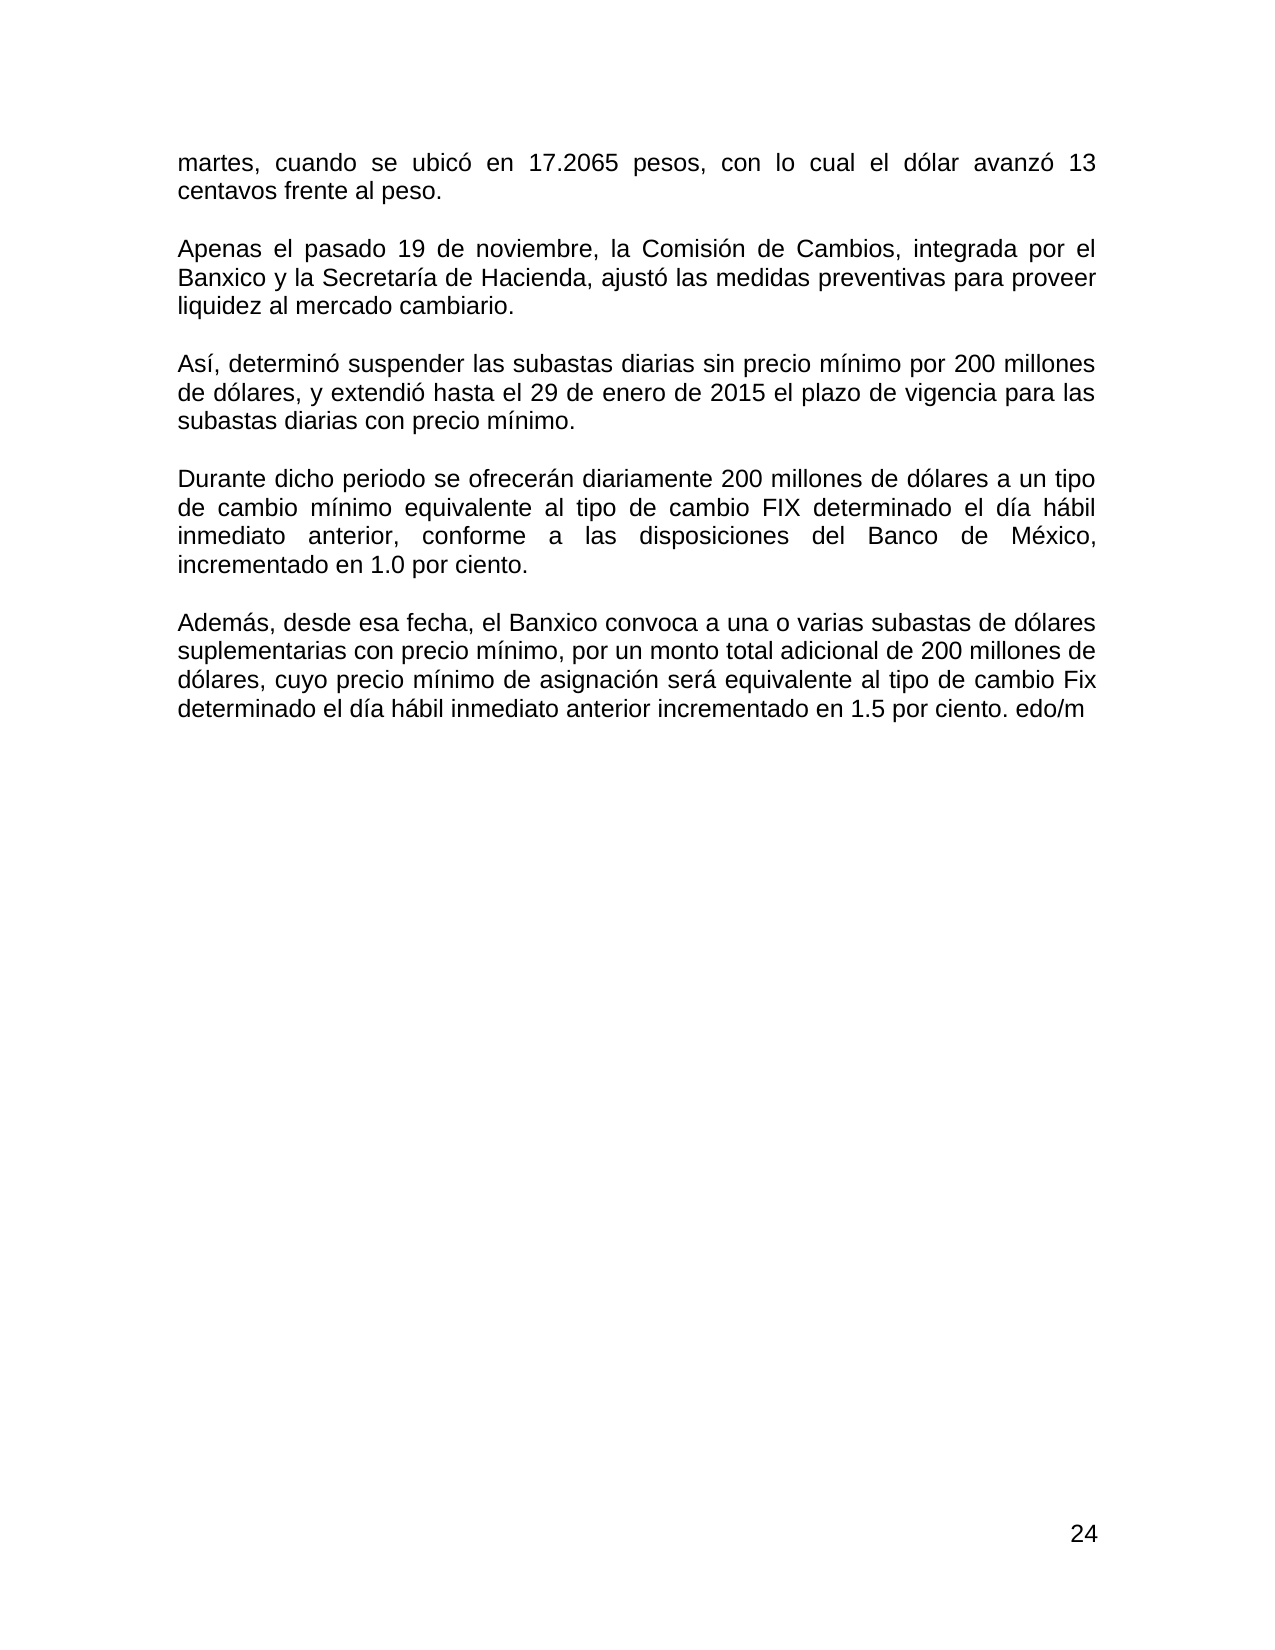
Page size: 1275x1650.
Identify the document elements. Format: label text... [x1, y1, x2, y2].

text Durante dicho periodo se ofrecerán diariamente 200 millones de dólares a un tipo de cambio mínimo equivalente al tipo de cambio FIX determinado el día hábil inmediato anterior, conforme a las disposiciones del Banco de México, incrementado en 1.0 por ciento. [177, 464, 1098, 579]
text Apenas el pasado 19 de noviembre, la Comisión de Cambios, integrada por el Banxico y la Secretaría de Hacienda, ajustó las medidas preventivas para proveer liquidez al mercado cambiario. [177, 234, 1098, 320]
text Además, desde esa fecha, el Banxico convoca a una o varias subastas de dólares suplementarias con precio mínimo, por un monto total adicional de 200 millones de dólares, cuyo precio mínimo de asignación será equivalente al tipo de cambio Fix determinado el día hábil inmediato anterior incrementado en 1.5 por ciento. edo/m [177, 608, 1098, 723]
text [177, 148, 1098, 205]
text Así, determinó suspender las subastas diarias sin precio mínimo por 200 millones de dólares, y extendió hasta el 29 de enero de 2015 el plazo de vigencia para las subastas diarias con precio mínimo. [177, 349, 1098, 435]
